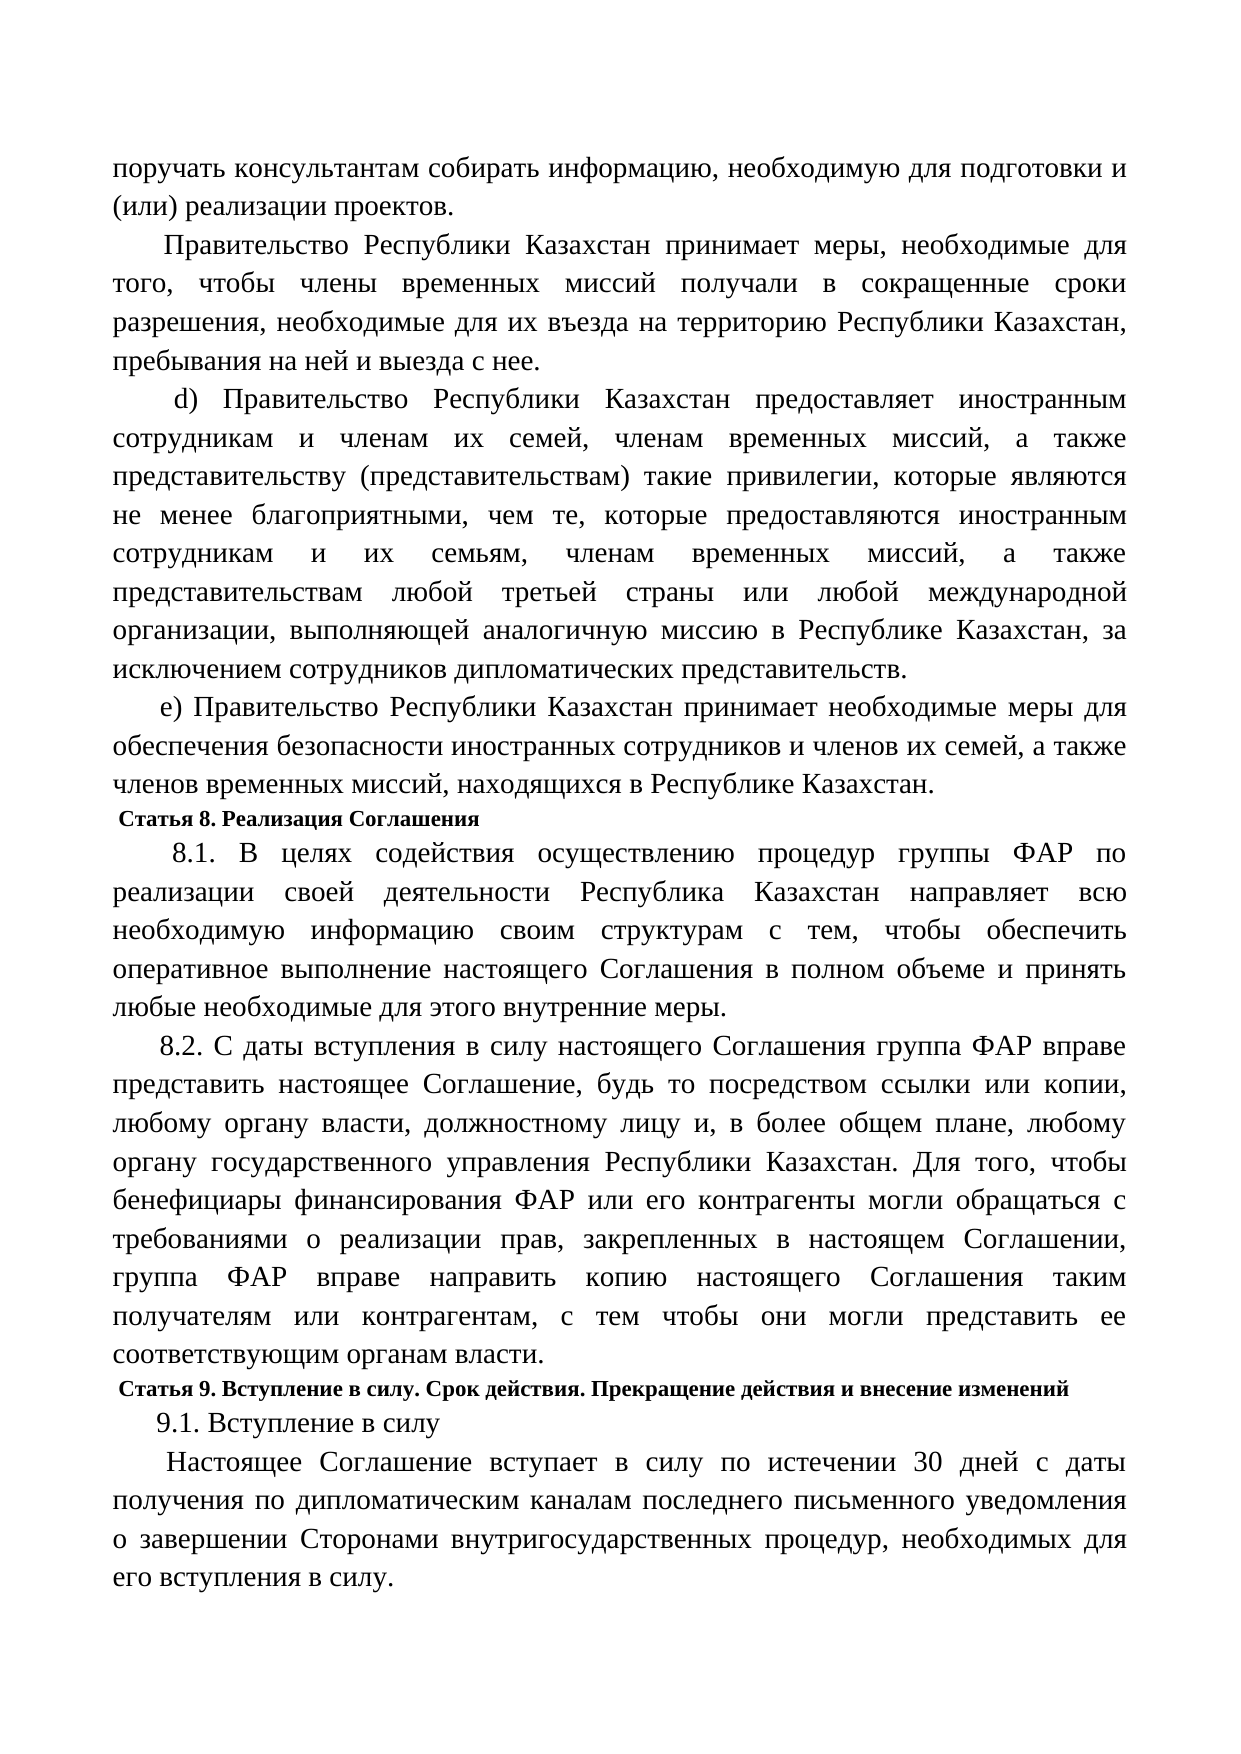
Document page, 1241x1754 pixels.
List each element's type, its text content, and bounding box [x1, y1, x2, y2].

text 8.1. В целях содействия осуществлению процедур группы ФАР по реализации своей деятельности Республика Казахстан направляет всю необходимую информацию своим структурам с тем, чтобы обеспечить оперативное выполнение настоящего Соглашения в полном объеме и принять любые необходимые для этого внутренние меры. [112, 835, 1128, 1023]
text Настоящее Соглашение вступает в силу по истечении 30 дней с даты получения по дипломатическим каналам последнего письменного уведомления о завершении Сторонами внутригосударственных процедур, необходимых для его вступления в силу. [112, 1444, 1128, 1593]
text 9.1. Вступление в силу [112, 1405, 1128, 1439]
text Правительство Республики Казахстан принимает меры, необходимые для того, чтобы члены временных миссий получали в сокращенные сроки разрешения, необходимые для их въезда на территорию Республики Казахстан, пребывания на ней и выезда с нее. [112, 227, 1128, 376]
text Статья 8. Реализация Соглашения [112, 805, 1128, 832]
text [112, 150, 1128, 222]
text 8.2. С даты вступления в силу настоящего Соглашения группа ФАР вправе представить настоящее Соглашение, будь то посредством ссылки или копии, любому органу власти, должностному лицу и, в более общем плане, любому органу государственного управления Республики Казахстан. Для того, чтобы бенефициары финансирования ФАР или его контрагенты могли обращаться с требованиями о реализации прав, закрепленных в настоящем Соглашении, группа ФАР вправе направить копию настоящего Соглашения таким получателям или контрагентам, с тем чтобы они могли представить ее соответствующим органам власти. [112, 1028, 1128, 1370]
text e) Правительство Республики Казахстан принимает необходимые меры для обеспечения безопасности иностранных сотрудников и членов их семей, а также членов временных миссий, находящихся в Республике Казахстан. [112, 689, 1128, 800]
text Статья 9. Вступление в силу. Срок действия. Прекращение действия и внесение изменений [112, 1375, 1128, 1401]
text d) Правительство Республики Казахстан предоставляет иностранным сотрудникам и членам их семей, членам временных миссий, а также представительству (представительствам) такие привилегии, которые являются не менее благоприятными, чем те, которые предоставляются иностранным сотрудникам и их семьям, членам временных миссий, а также представительствам любой третьей страны или любой международной организации, выполняющей аналогичную миссию в Республике Казахстан, за исключением сотрудников дипломатических представительств. [112, 381, 1128, 684]
